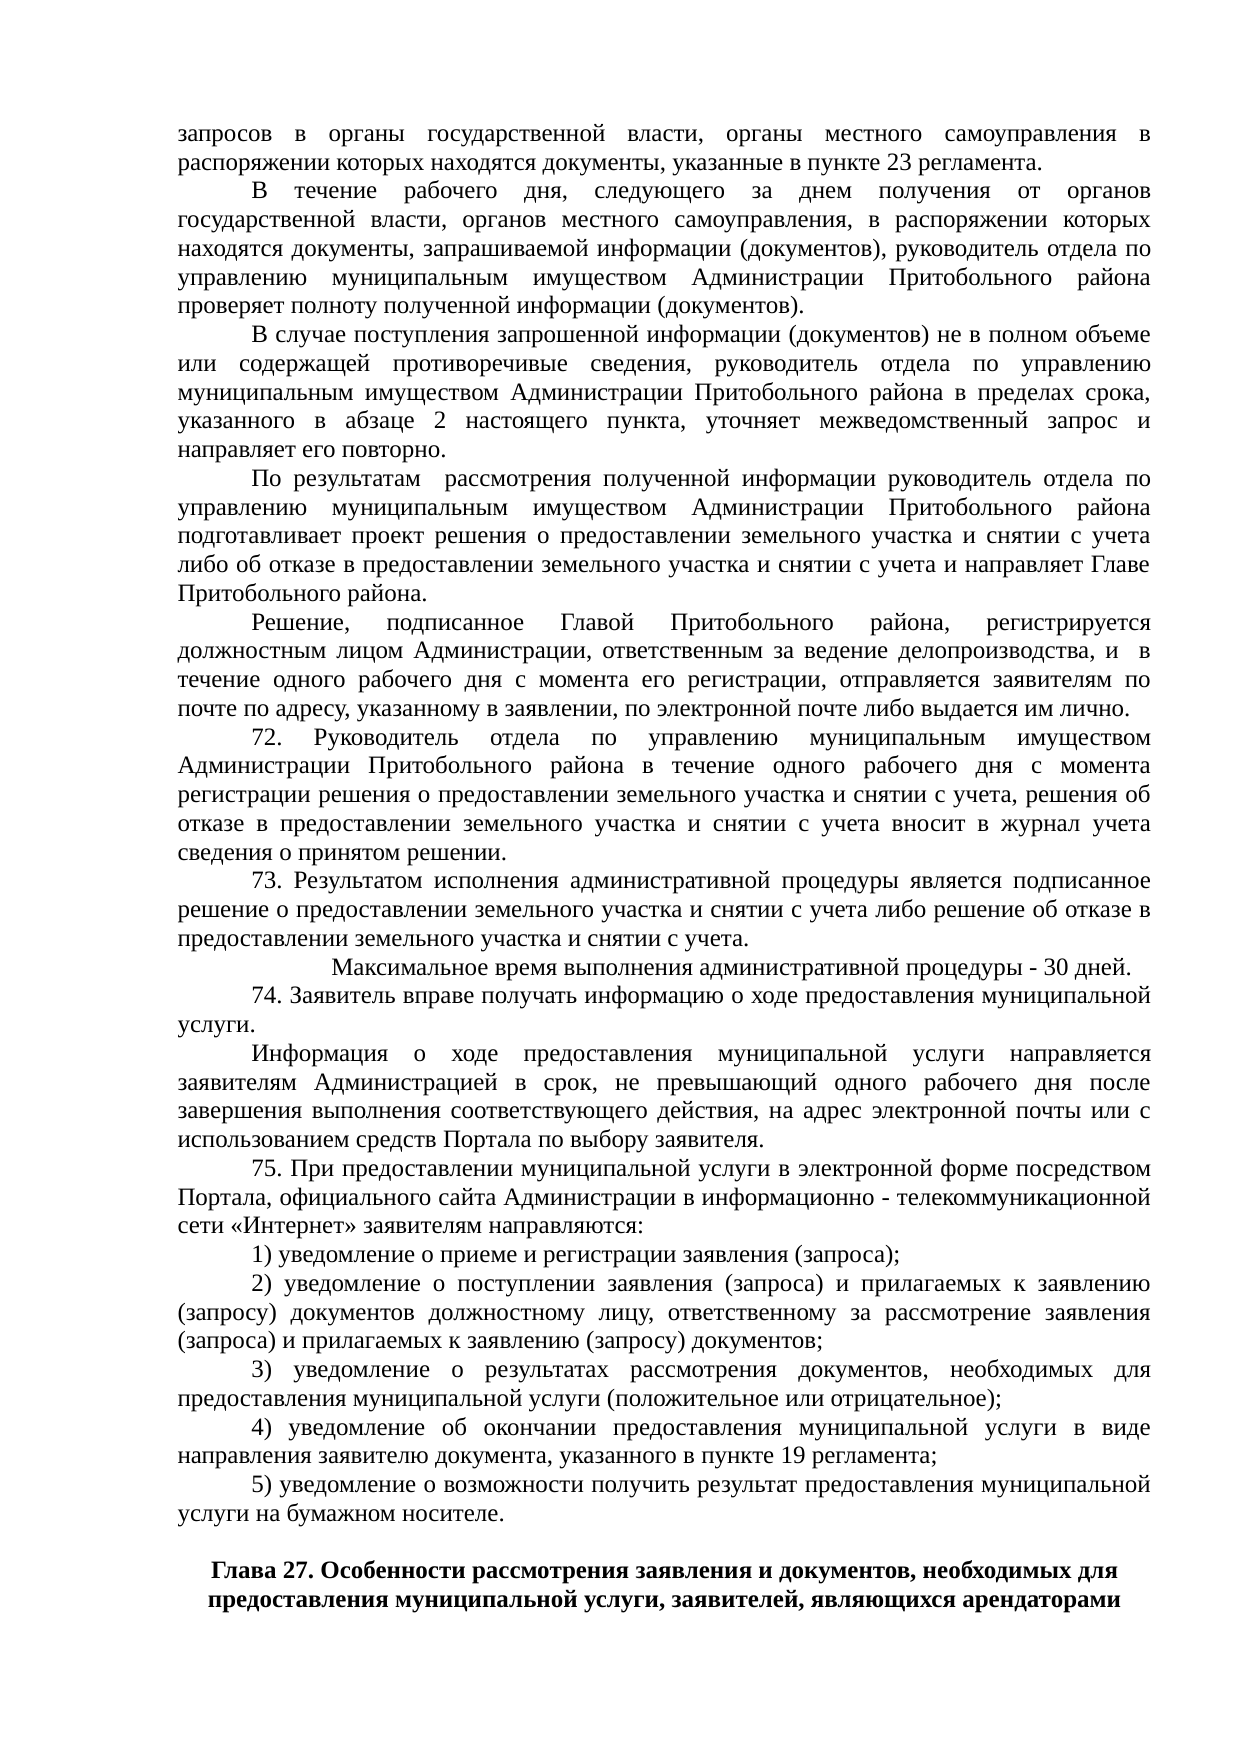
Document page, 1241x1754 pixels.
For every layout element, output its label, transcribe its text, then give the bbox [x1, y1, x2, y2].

text 4) уведомление об окончании предоставления муниципальной услуги в виде направления заявителю документа, указанного в пункте 19 регламента; [177, 1412, 1152, 1469]
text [177, 1556, 1152, 1613]
text 72. Руководитель отдела по управлению муниципальным имуществом Администрации Притобольного района в течение одного рабочего дня с момента регистрации решения о предоставлении земельного участка и снятии с учета, решения об отказе в предоставлении земельного участка и снятии с учета вносит в журнал учета сведения о принятом решении. [177, 722, 1152, 866]
text 73. Результатом исполнения административной процедуры является подписанное решение о предоставлении земельного участка и снятии с учета либо решение об отказе в предоставлении земельного участка и снятии с учета. [177, 866, 1152, 952]
text В случае поступления запрошенной информации (документов) не в полном объеме или содержащей противоречивые сведения, руководитель отдела по управлению муниципальным имуществом Администрации Притобольного района в пределах срока, указанного в абзаце 2 настоящего пункта, уточняет межведомственный запрос и направляет его повторно. [177, 319, 1152, 463]
text По результатам рассмотрения полученной информации руководитель отдела по управлению муниципальным имуществом Администрации Притобольного района подготавливает проект решения о предоставлении земельного участка и снятии с учета либо об отказе в предоставлении земельного участка и снятии с учета и направляет Главе Притобольного района. [177, 463, 1152, 607]
text 3) уведомление о результатах рассмотрения документов, необходимых для предоставления муниципальной услуги (положительное или отрицательное); [177, 1354, 1152, 1412]
text Решение, подписанное Главой Притобольного района, регистрируется должностным лицом Администрации, ответственным за ведение делопроизводства, и в течение одного рабочего дня с момента его регистрации, отправляется заявителям по почте по адресу, указанному в заявлении, по электронной почте либо выдается им лично. [177, 607, 1152, 722]
text 1) уведомление о приеме и регистрации заявления (запроса); [177, 1239, 1152, 1268]
text В течение рабочего дня, следующего за днем получения от органов государственной власти, органов местного самоуправления, в распоряжении которых находятся документы, запрашиваемой информации (документов), руководитель отдела по управлению муниципальным имуществом Администрации Притобольного района проверяет полноту полученной информации (документов). [177, 176, 1152, 319]
text Максимальное время выполнения административной процедуры - 30 дней. [251, 952, 1152, 981]
text 5) уведомление о возможности получить результат предоставления муниципальной услуги на бумажном носителе. [177, 1469, 1152, 1527]
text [177, 118, 1152, 176]
text 2) уведомление о поступлении заявления (запроса) и прилагаемых к заявлению (запросу) документов должностному лицу, ответственному за рассмотрение заявления (запроса) и прилагаемых к заявлению (запросу) документов; [177, 1268, 1152, 1354]
text Информация о ходе предоставления муниципальной услуги направляется заявителям Администрацией в срок, не превышающий одного рабочего дня после завершения выполнения соответствующего действия, на адрес электронной почты или с использованием средств Портала по выбору заявителя. [177, 1038, 1152, 1153]
text 75. При предоставлении муниципальной услуги в электронной форме посредством Портала, официального сайта Администрации в информационно - телекоммуникационной сети «Интернет» заявителям направляются: [177, 1153, 1152, 1239]
text 74. Заявитель вправе получать информацию о ходе предоставления муниципальной услуги. [177, 981, 1152, 1038]
